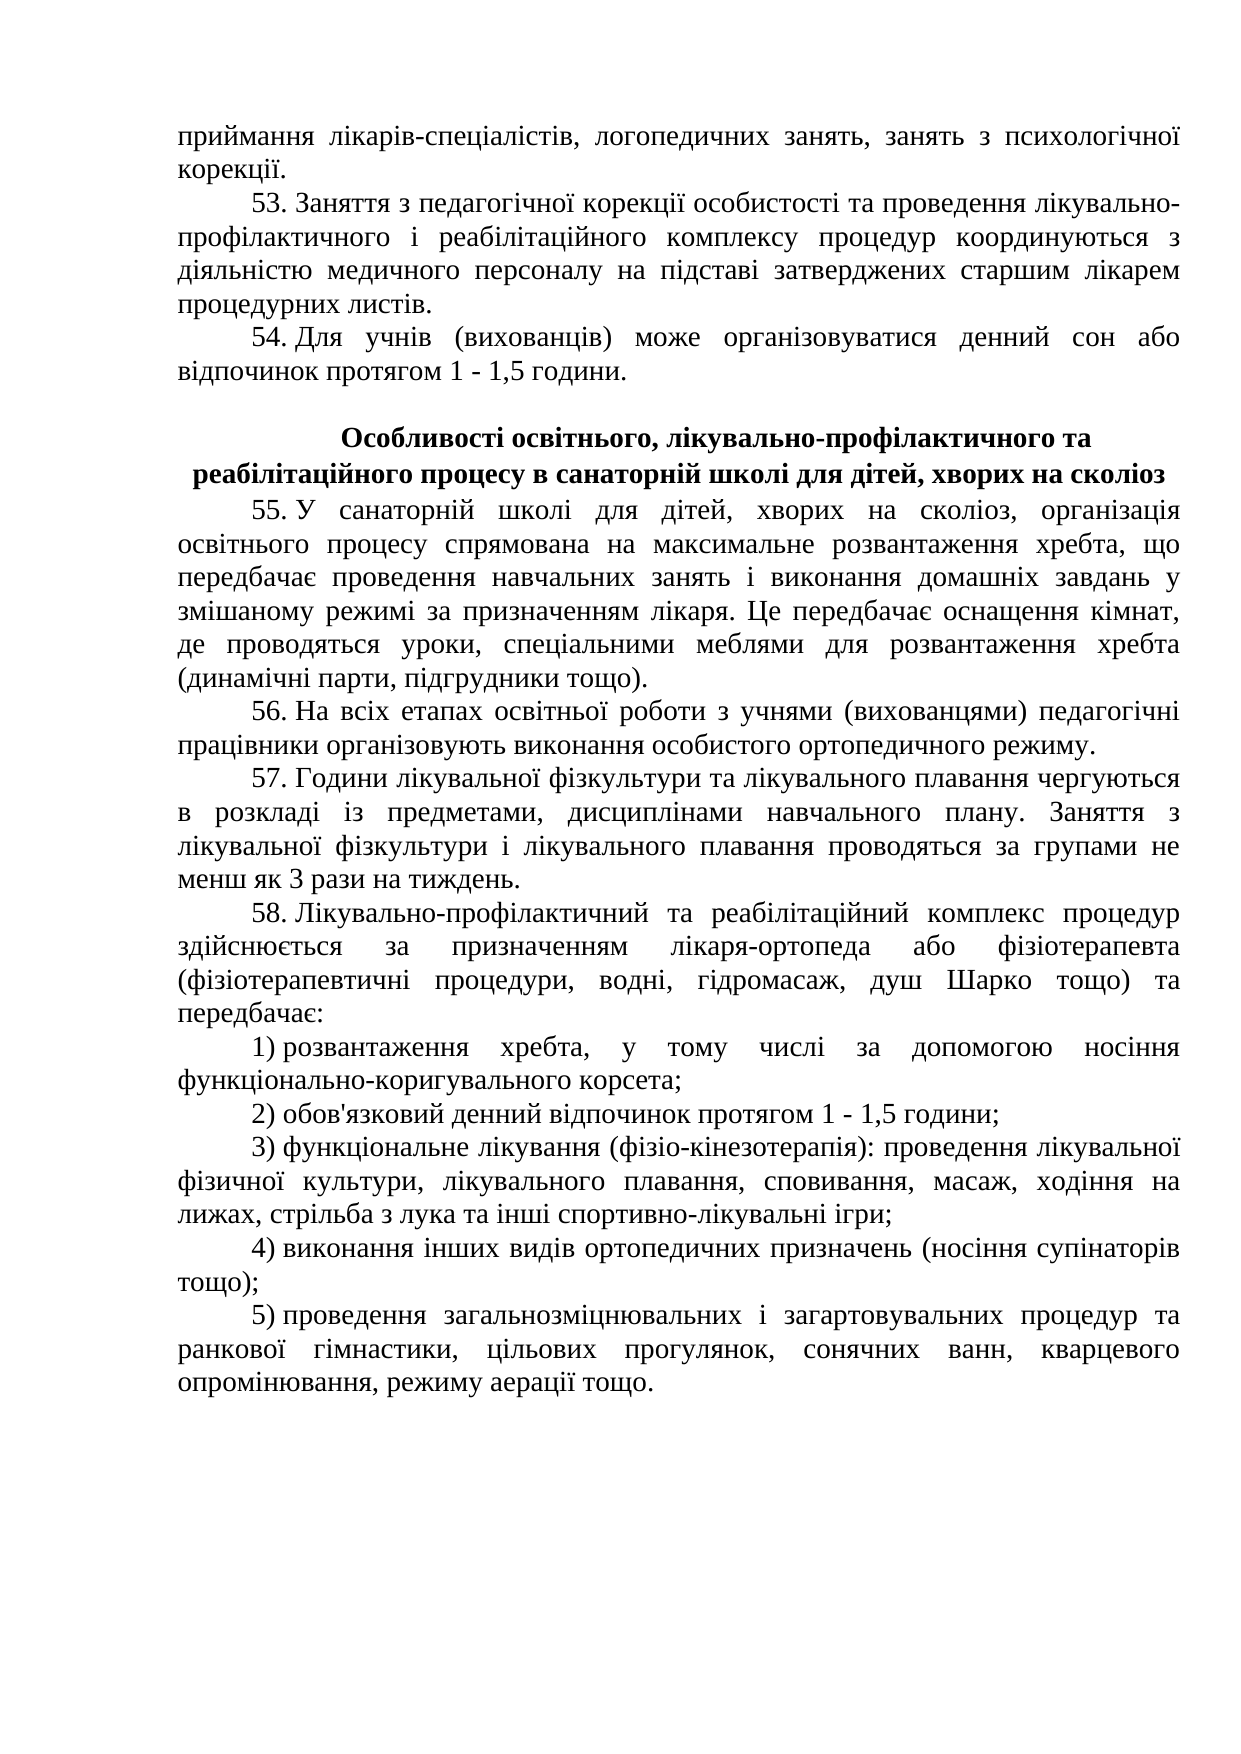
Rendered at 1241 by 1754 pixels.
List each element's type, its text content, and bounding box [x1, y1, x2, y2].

text 54. Для учнів (вихованців) може організовуватися денний сон або відпочинок протягом 1 - 1,5 години. [177, 319, 1181, 386]
text 4) виконання інших видів ортопедичних призначень (носіння супінаторів тощо); [177, 1230, 1181, 1297]
text 56. На всіх етапах освітньої роботи з учнями (вихованцями) педагогічні працівники організовують виконання особистого ортопедичного режиму. [177, 693, 1181, 761]
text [177, 118, 1181, 185]
subtitle Особливості освітнього, лікувально-профілактичного та реабілітаційного процесу в санаторній школі для дітей, хворих на сколіоз [177, 420, 1181, 490]
text 53. Заняття з педагогічної корекції особистості та проведення лікувально-профілактичного і реабілітаційного комплексу процедур координуються з діяльністю медичного персоналу на підставі затверджених старшим лікарем процедурних листів. [177, 185, 1181, 319]
text 55. У санаторній школі для дітей, хворих на сколіоз, організація освітнього процесу спрямована на максимальне розвантаження хребта, що передбачає проведення навчальних занять і виконання домашніх завдань у змішаному режимі за призначенням лікаря. Це передбачає оснащення кімнат, де проводяться уроки, спеціальними меблями для розвантаження хребта (динамічні парти, підгрудники тощо). [177, 492, 1181, 693]
text 58. Лікувально-профілактичний та реабілітаційний комплекс процедур здійснюється за призначенням лікаря-ортопеда або фізіотерапевта (фізіотерапевтичні процедури, водні, гідромасаж, душ Шарко тощо) та передбачає: [177, 895, 1181, 1029]
text 2) обов'язковий денний відпочинок протягом 1 - 1,5 години; [177, 1096, 1181, 1129]
text 5) проведення загальнозміцнювальних і загартовувальних процедур та ранкової гімнастики, цільових прогулянок, сонячних ванн, кварцевого опромінювання, режиму аерації тощо. [177, 1297, 1181, 1398]
text 3) функціональне лікування (фізіо-кінезотерапія): проведення лікувальної фізичної культури, лікувального плавання, сповивання, масаж, ходіння на лижах, стрільба з лука та інші спортивно-лікувальні ігри; [177, 1129, 1181, 1230]
text 57. Години лікувальної фізкультури та лікувального плавання чергуються в розкладі із предметами, дисциплінами навчального плану. Заняття з лікувальної фізкультури і лікувального плавання проводяться за групами не менш як 3 рази на тиждень. [177, 761, 1181, 895]
text 1) розвантаження хребта, у тому числі за допомогою носіння функціонально-коригувального корсета; [177, 1029, 1181, 1096]
